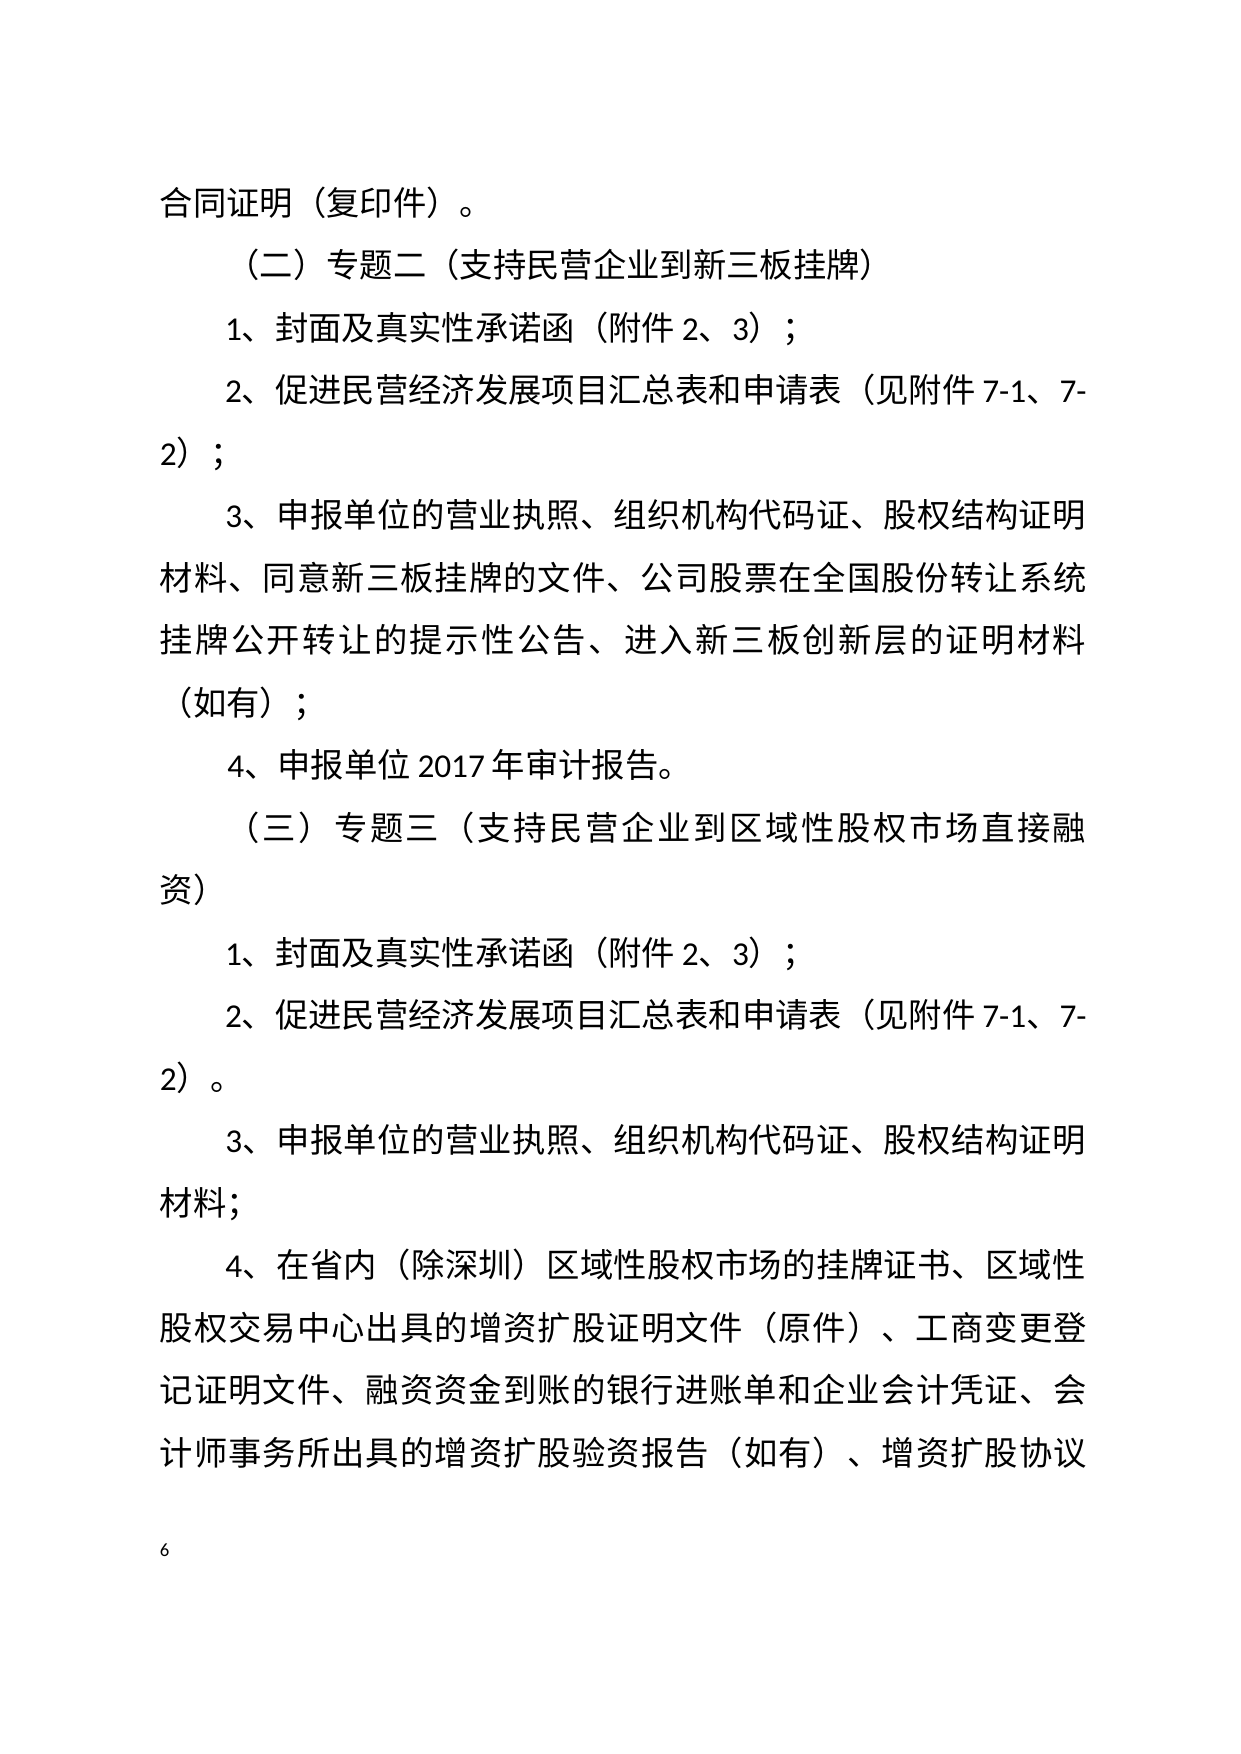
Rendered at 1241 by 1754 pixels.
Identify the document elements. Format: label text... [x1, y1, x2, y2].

text 3、申报单位的营业执照、组织机构代码证、股权结构证明材料、同意新三板挂牌的文件、公司股票在全国股份转让系统挂牌公开转让的提示性公告、进入新三板创新层的证明材料（如有）； [159, 478, 1087, 728]
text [159, 165, 1087, 228]
text 2、促进民营经济发展项目汇总表和申请表（见附件7-1、7-2）； [159, 353, 1087, 478]
text 1、封面及真实性承诺函（附件2、3）； [159, 915, 1087, 978]
text 4、申报单位2017年审计报告。 [159, 728, 1087, 790]
text 1、封面及真实性承诺函（附件2、3）； [159, 290, 1087, 353]
text 2、促进民营经济发展项目汇总表和申请表（见附件7-1、7-2）。 [159, 978, 1087, 1103]
text （二）专题二（支持民营企业到新三板挂牌） [159, 228, 1087, 290]
text （三）专题三（支持民营企业到区域性股权市场直接融资） [159, 790, 1087, 915]
text 3、申报单位的营业执照、组织机构代码证、股权结构证明材料； [159, 1103, 1087, 1228]
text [159, 1228, 1087, 1478]
